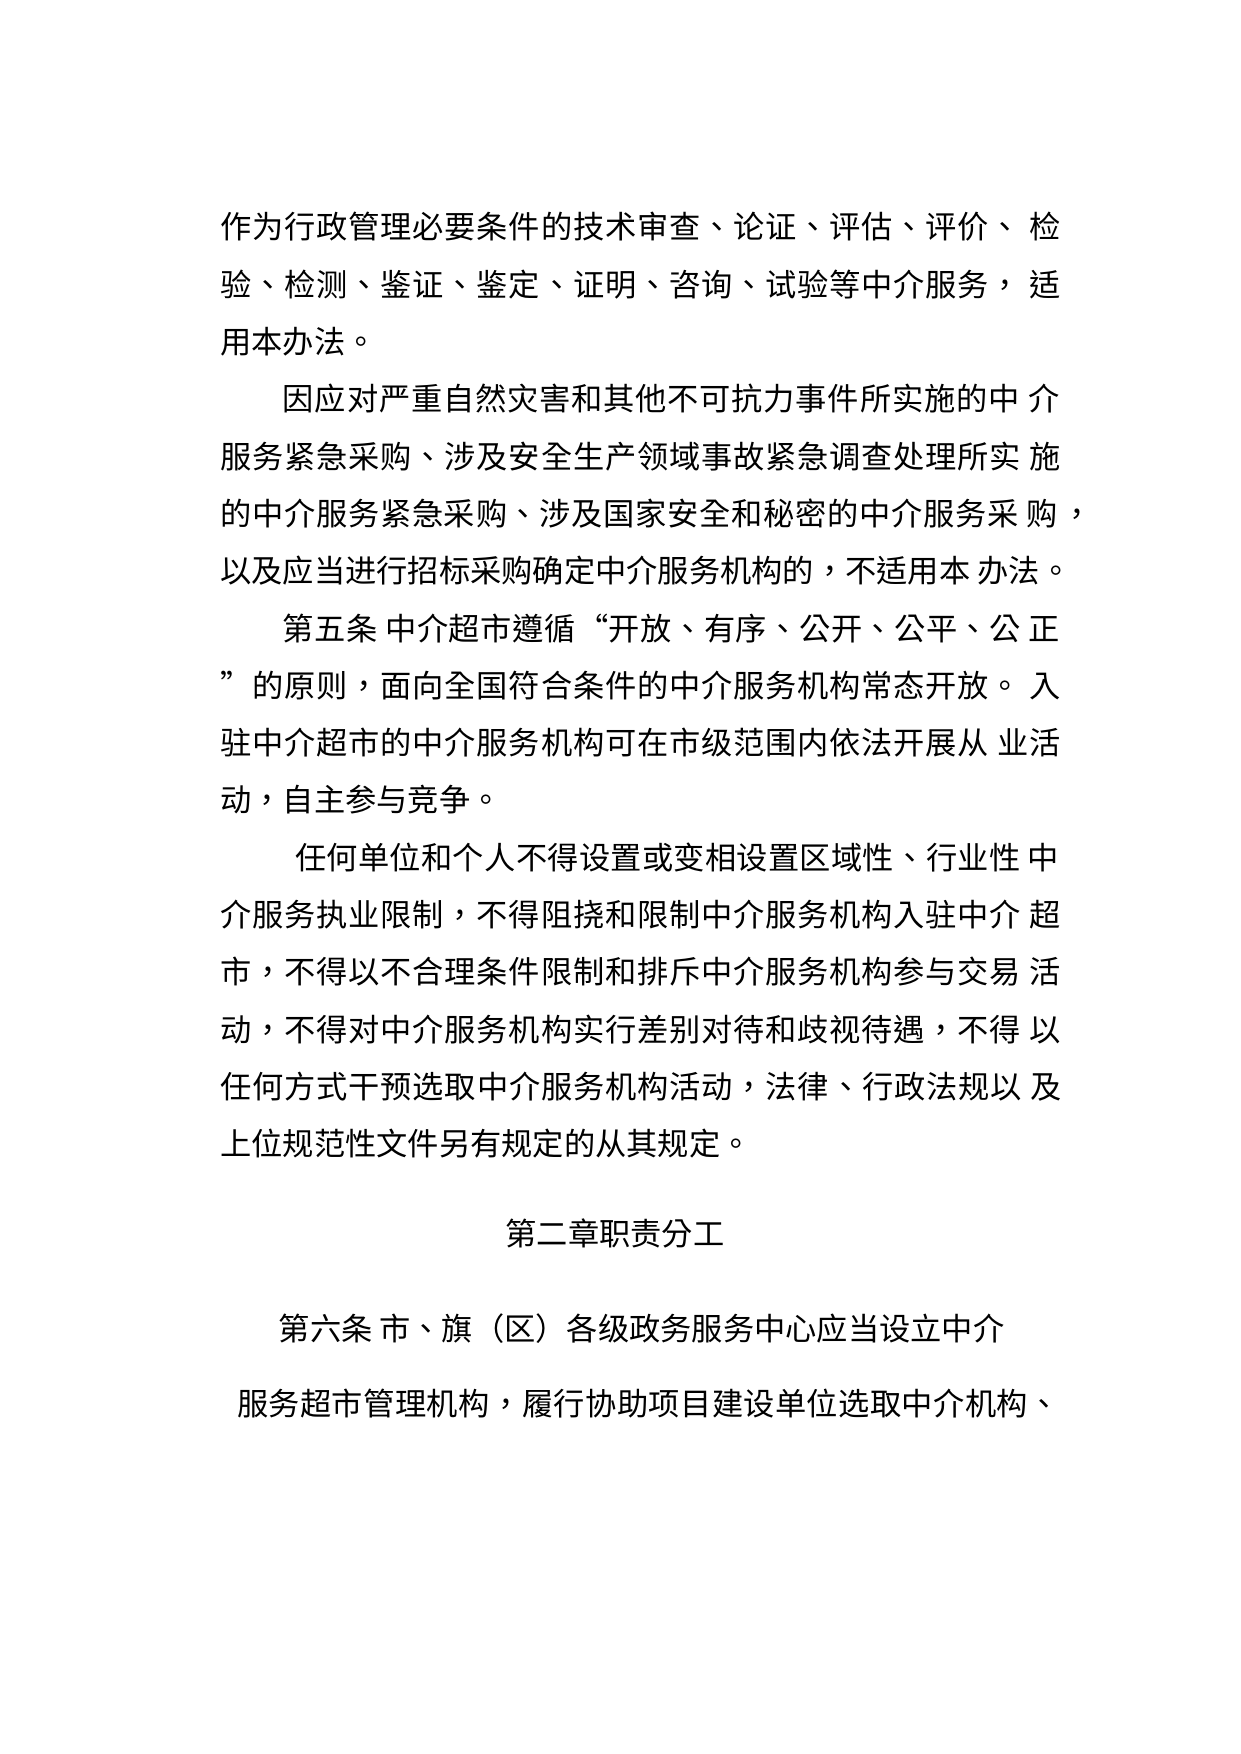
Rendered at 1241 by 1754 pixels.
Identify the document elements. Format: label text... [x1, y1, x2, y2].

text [220, 193, 1061, 365]
text 第六条 市、旗（区）各级政务服务中心应当设立中介 [278, 1304, 1061, 1349]
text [235, 1370, 1061, 1427]
text 因应对严重自然灾害和其他不可抗力事件所实施的中 介服务紧急采购、涉及安全生产领域事故紧急调查处理所实 施的中介服务紧急采购、涉及国家安全和秘密的中介服务采 购，以及应当进行招标采购确定中介服务机构的，不适用本 办法。 [220, 365, 1061, 594]
text 第五条 中介超市遵循“开放、有序、公开、公平、公 正”的原则，面向全国符合条件的中介服务机构常态开放。 入驻中介超市的中介服务机构可在市级范围内依法开展从 业活动，自主参与竞争。 [220, 594, 1061, 823]
text 任何单位和个人不得设置或变相设置区域性、行业性 中介服务执业限制，不得阻挠和限制中介服务机构入驻中介 超市，不得以不合理条件限制和排斥中介服务机构参与交易 活动，不得对中介服务机构实行差别对待和歧视待遇，不得 以任何方式干预选取中介服务机构活动，法律、行政法规以 及上位规范性文件另有规定的从其规定。 [220, 823, 1061, 1167]
subtitle 第二章职责分工 [168, 1209, 1061, 1254]
